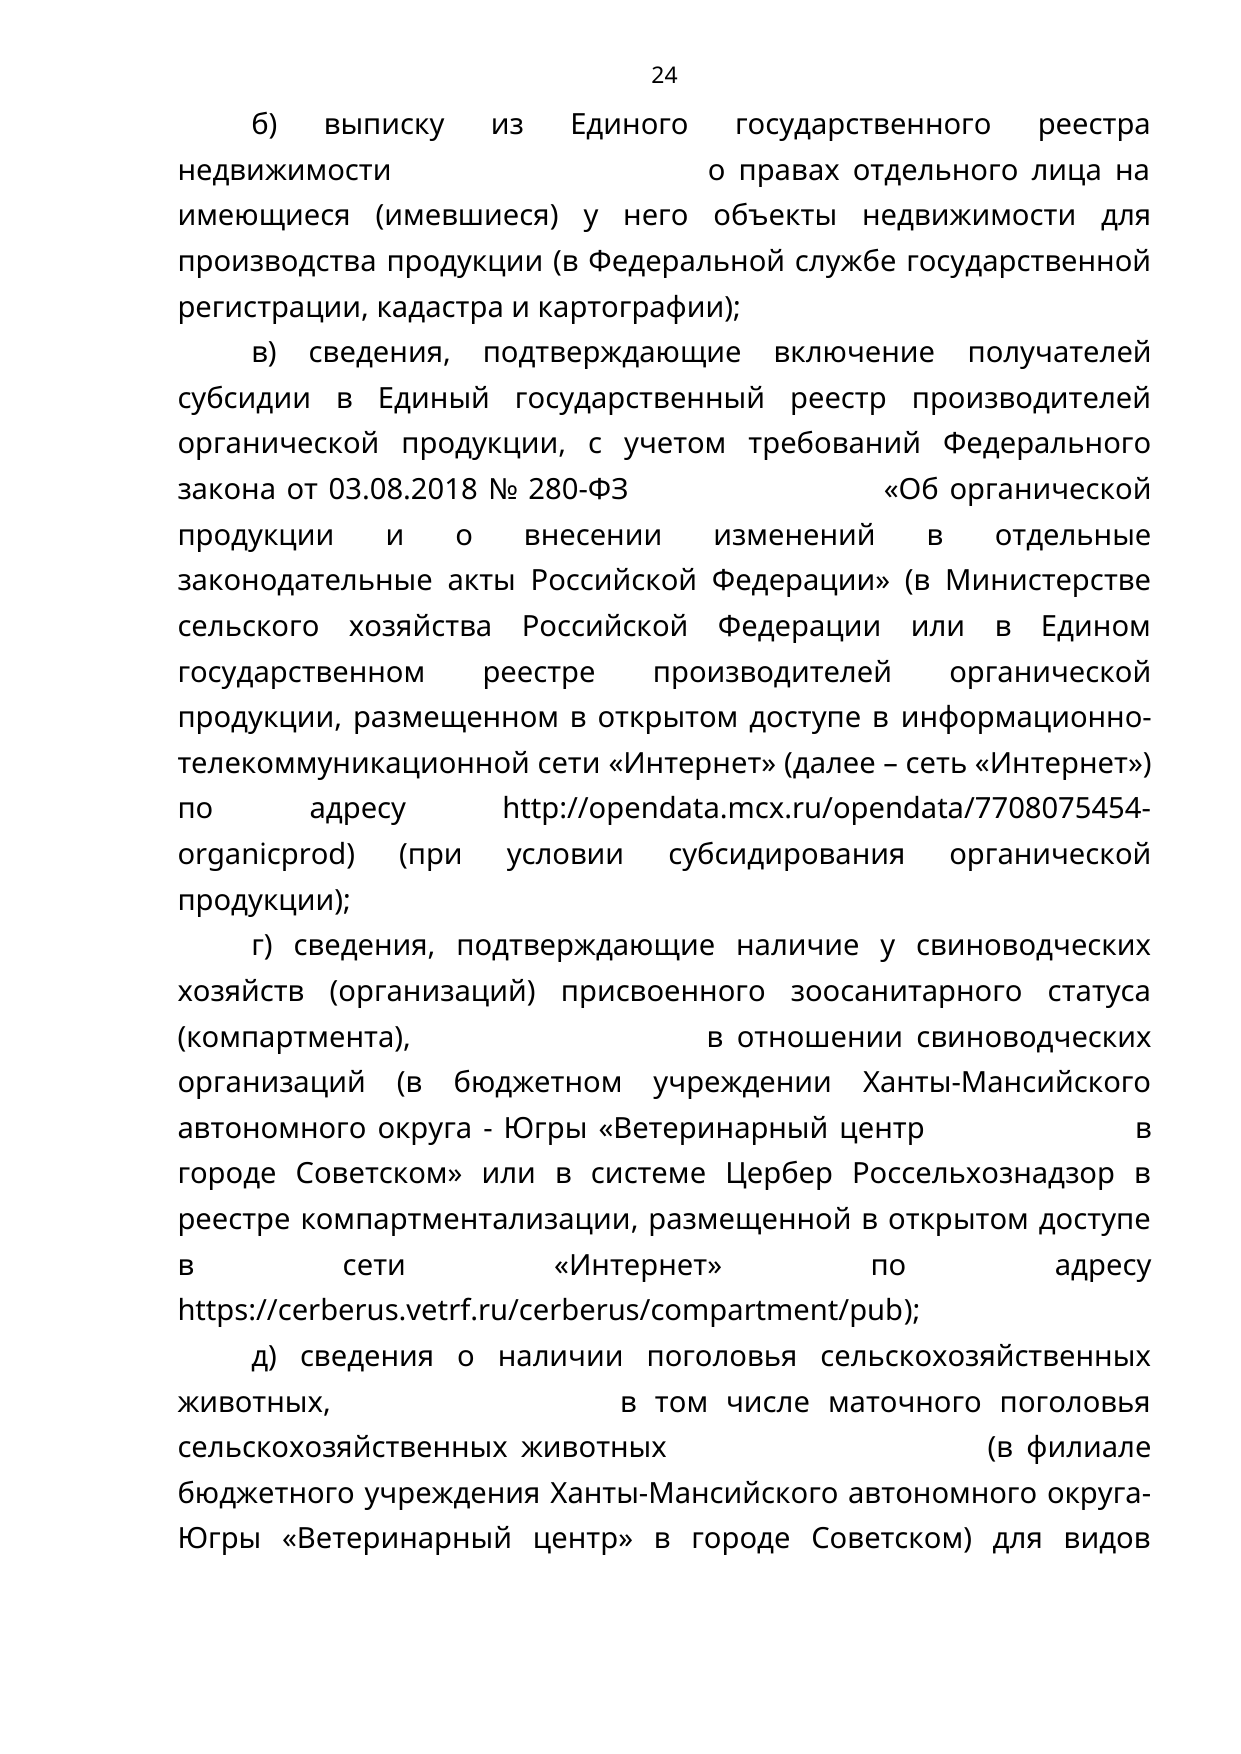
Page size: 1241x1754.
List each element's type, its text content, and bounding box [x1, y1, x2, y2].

text в) сведения, подтверждающие включение получателей субсидии в Единый государственный реестр производителей органической продукции, с учетом требований Федерального закона от 03.08.2018 № 280-ФЗ «Об органической продукции и о внесении изменений в отдельные законодательные акты Российской Федерации» (в Министерстве сельского хозяйства Российской Федерации или в Едином государственном реестре производителей органической продукции, размещенном в открытом доступе в информационно-телекоммуникационной сети «Интернет» (далее – сеть «Интернет») по адресу http://opendata.mcx.ru/opendata/7708075454-organicprod) (при условии субсидирования органической продукции); [177, 332, 1152, 919]
text б) выписку из Единого государственного реестра недвижимости о правах отдельного лица на имеющиеся (имевшиеся) у него объекты недвижимости для производства продукции (в Федеральной службе государственной регистрации, кадастра и картографии); [177, 103, 1152, 326]
text г) сведения, подтверждающие наличие у свиноводческих хозяйств (организаций) присвоенного зоосанитарного статуса (компартмента), в отношении свиноводческих организаций (в бюджетном учреждении Ханты-Мансийского автономного округа - Югры «Ветеринарный центр в городе Советском» или в системе Цербер Россельхознадзор в реестре компартментализации, размещенной в открытом доступе в сети «Интернет» по адресу https://cerberus.vetrf.ru/cerberus/compartment/pub); [177, 925, 1152, 1329]
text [177, 1335, 1152, 1557]
